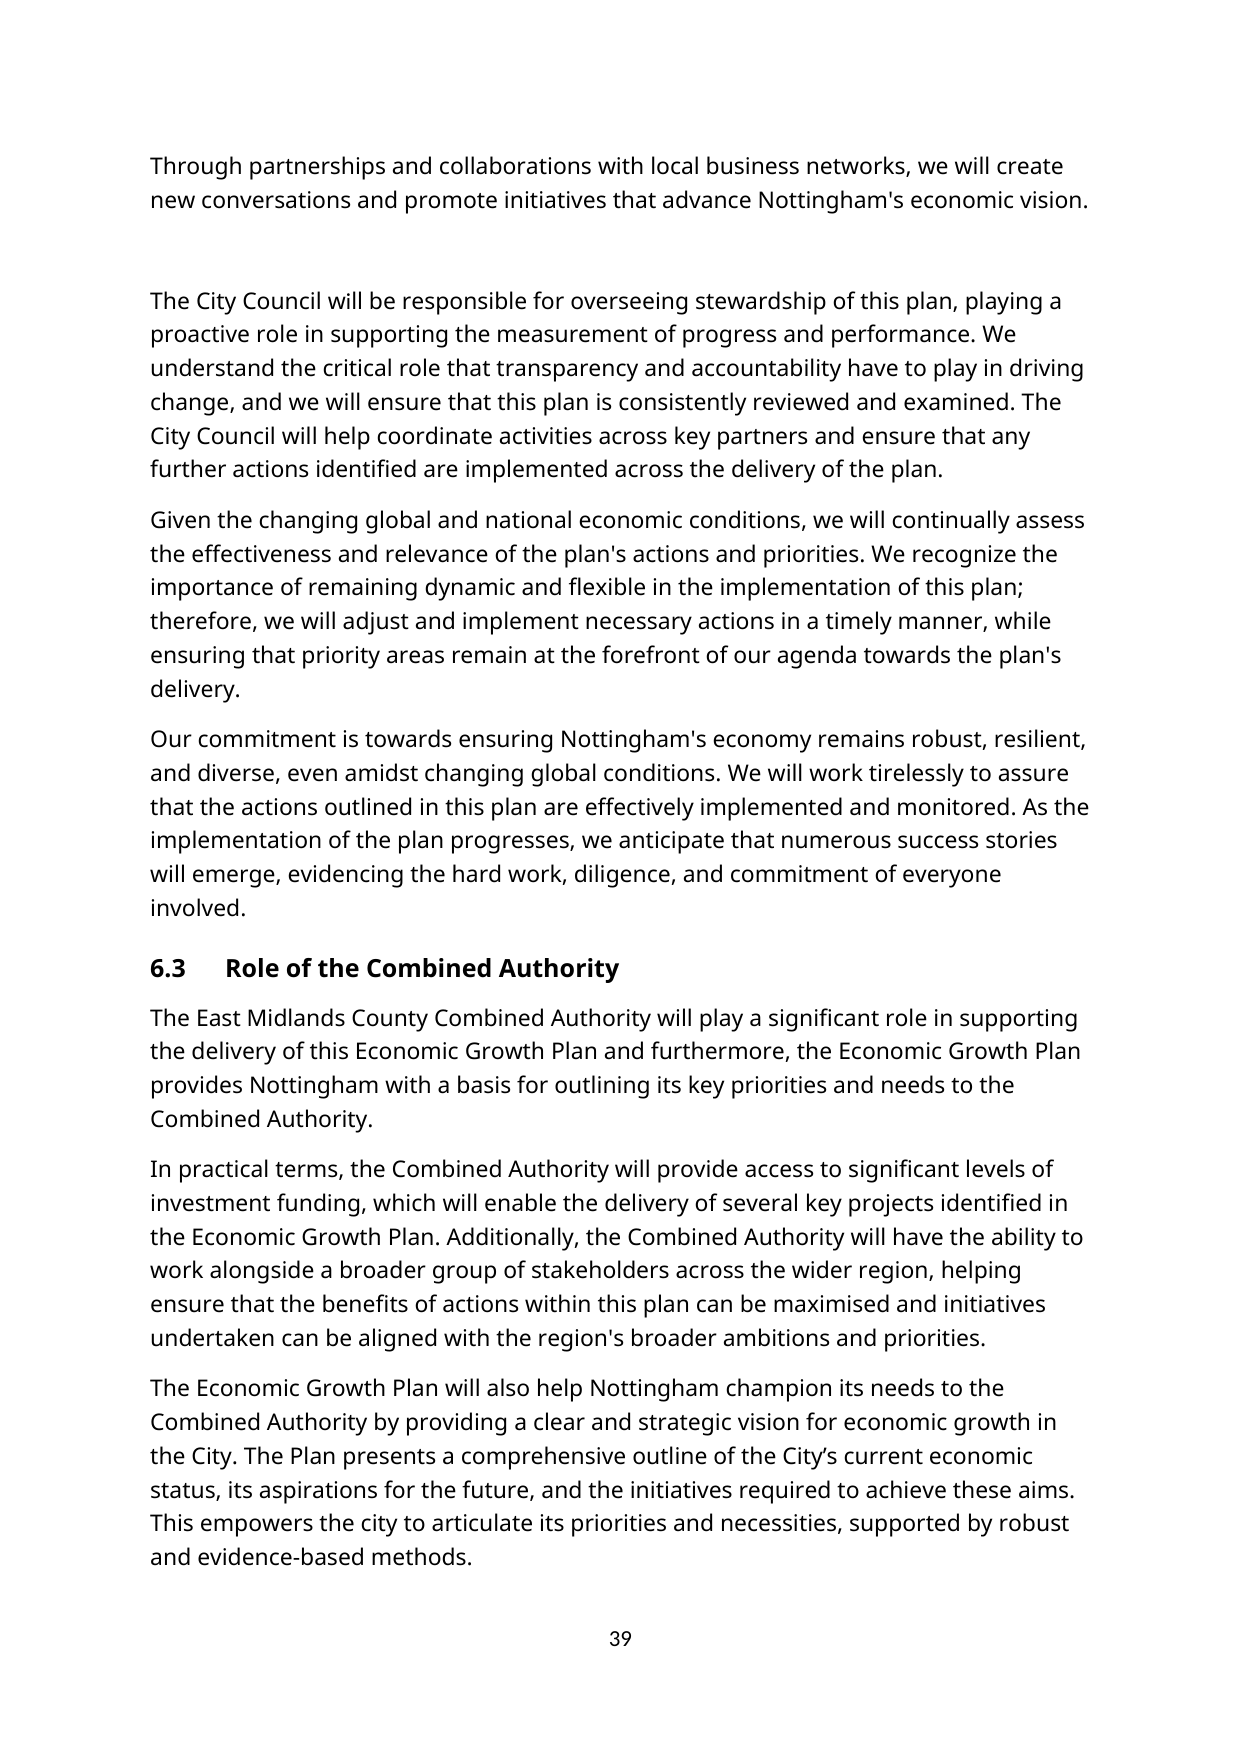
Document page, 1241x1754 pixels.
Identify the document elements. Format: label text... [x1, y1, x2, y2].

text The Economic Growth Plan will also help Nottingham champion its needs to the Combined Authority by providing a clear and strategic vision for economic growth in the City. The Plan presents a comprehensive outline of the City’s current economic status, its aspirations for the future, and the initiatives required to achieve these aims. This empowers the city to articulate its priorities and necessities, supported by robust and evidence-based methods. [150, 1372, 1090, 1572]
text Given the changing global and national economic conditions, we will continually assess the effectiveness and relevance of the plan's actions and priorities. We recognize the importance of remaining dynamic and flexible in the implementation of this plan; therefore, we will adjust and implement necessary actions in a timely manner, while ensuring that priority areas remain at the forefront of our agenda towards the plan's delivery. [150, 504, 1090, 704]
text In practical terms, the Combined Authority will provide access to significant levels of investment funding, which will enable the delivery of several key projects identified in the Economic Growth Plan. Additionally, the Combined Authority will have the ability to work alongside a broader group of stakeholders across the wider region, helping ensure that the benefits of actions within this plan can be maximised and initiatives undertaken can be aligned with the region's broader ambitions and priorities. [150, 1153, 1090, 1353]
text Our commitment is towards ensuring Nottingham's economy remains robust, resilient, and diverse, even amidst changing global conditions. We will work tirelessly to assure that the actions outlined in this plan are effectively implemented and monitored. As the implementation of the plan progresses, we anticipate that numerous success stories will emerge, evidencing the hard work, diligence, and commitment of everyone involved. [150, 723, 1090, 923]
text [150, 150, 1090, 215]
text The City Council will be responsible for overseeing stewardship of this plan, playing a proactive role in supporting the measurement of progress and performance. We understand the critical role that transparency and accountability have to play in driving change, and we will ensure that this plan is consistently reviewed and examined. The City Council will help coordinate activities across key partners and ensure that any further actions identified are implemented across the delivery of the plan. [150, 284, 1090, 484]
subtitle Role of the Combined Authority [150, 950, 1090, 984]
text The East Midlands County Combined Authority will play a significant role in supporting the delivery of this Economic Growth Plan and furthermore, the Economic Growth Plan provides Nottingham with a basis for outlining its key priorities and needs to the Combined Authority. [150, 1001, 1090, 1134]
